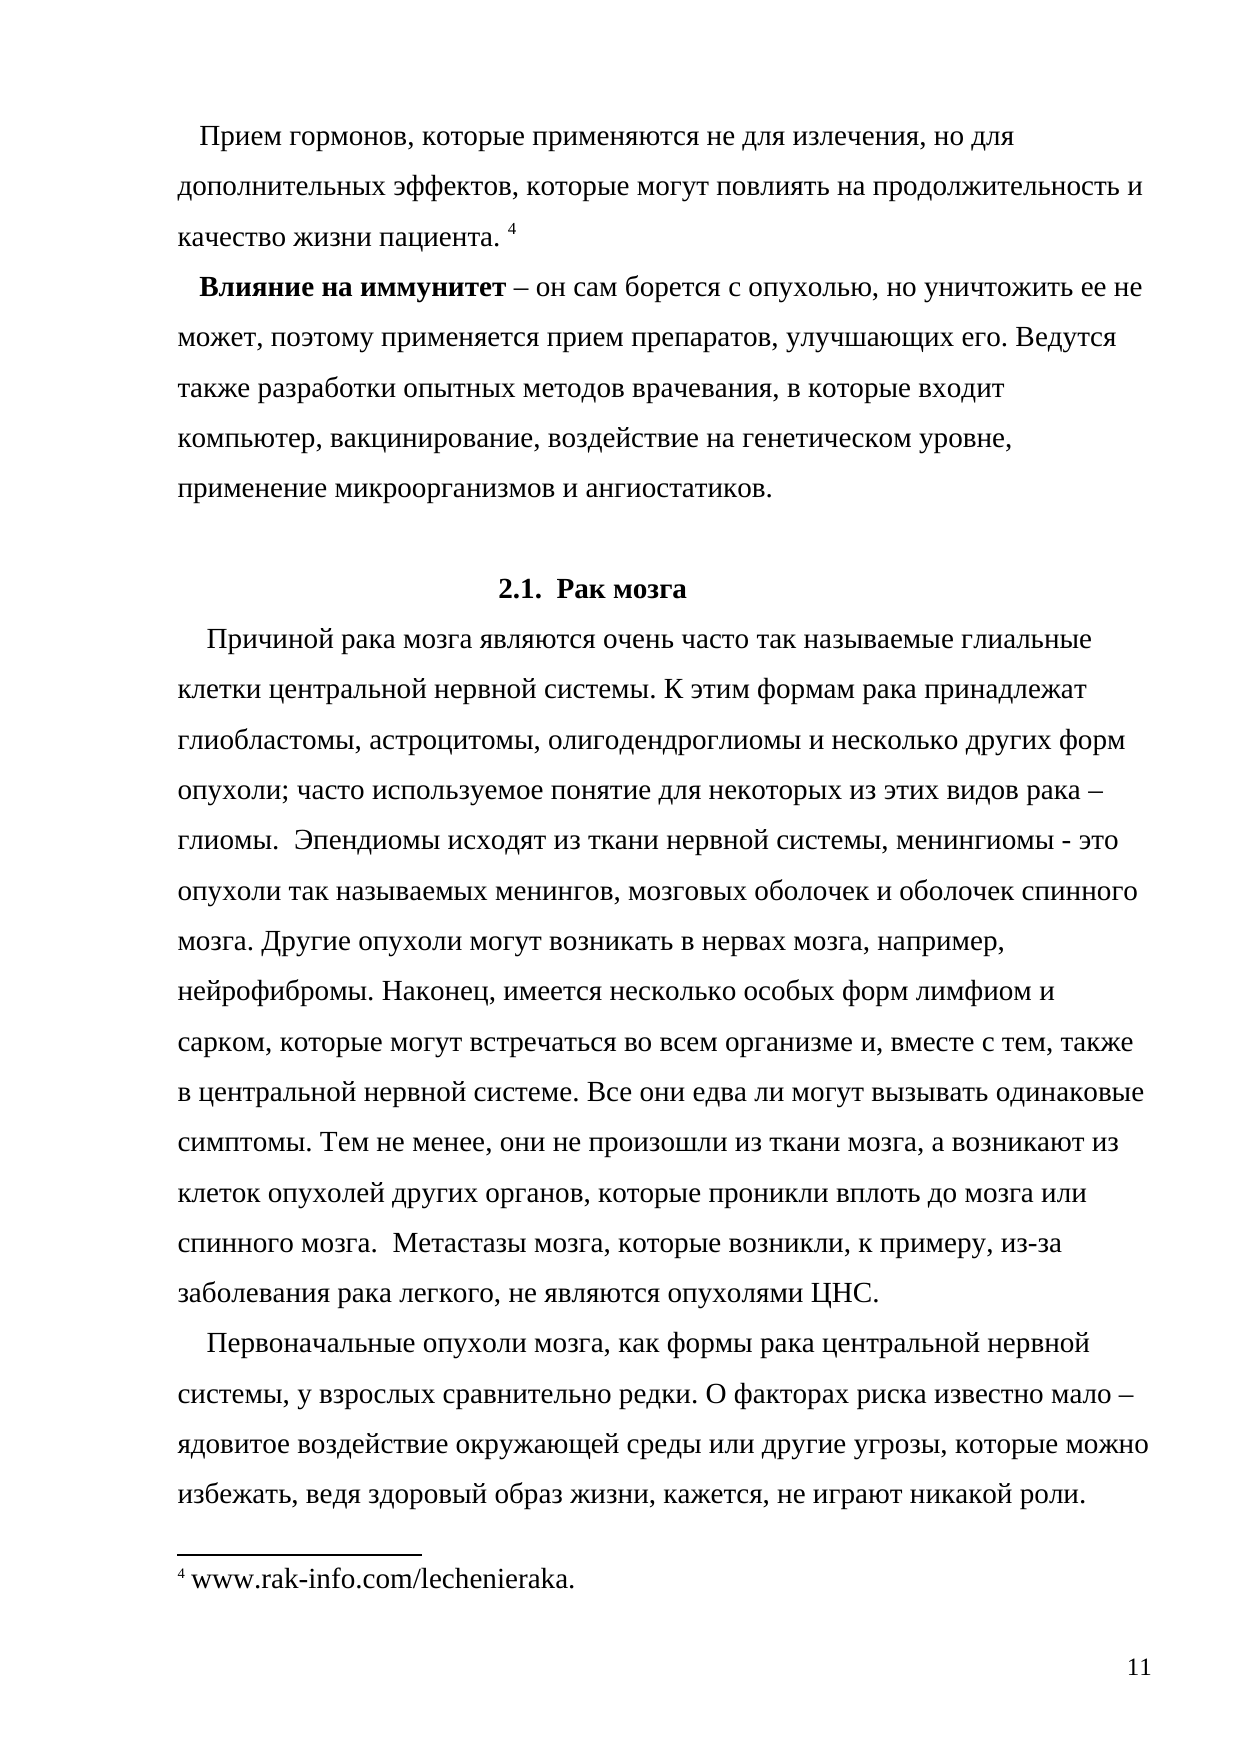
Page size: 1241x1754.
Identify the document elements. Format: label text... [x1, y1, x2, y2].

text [177, 118, 1152, 504]
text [177, 621, 1152, 1510]
text 2.1. Рак мозга [177, 571, 1152, 604]
